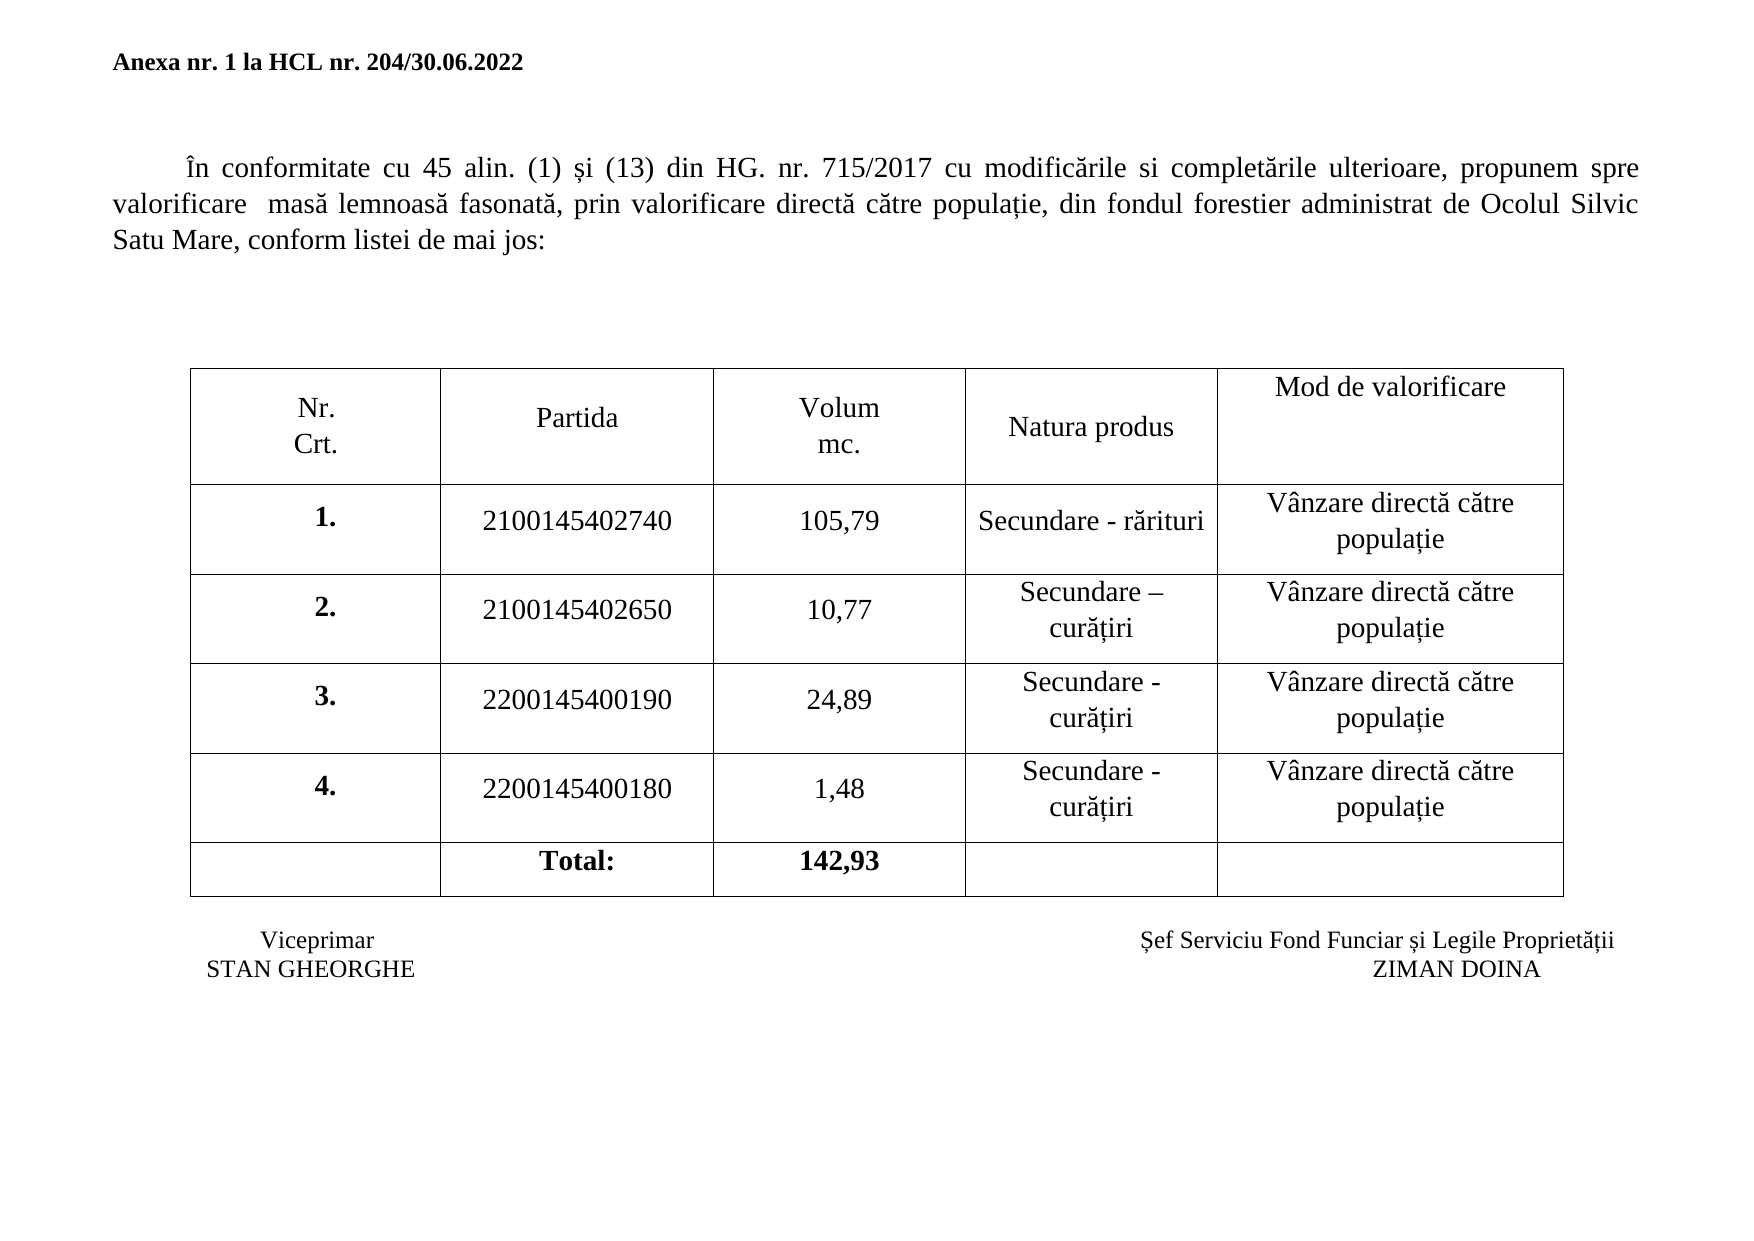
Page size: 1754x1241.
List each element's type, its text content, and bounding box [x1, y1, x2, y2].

table_cell [966, 843, 1217, 896]
table_header Volum mc. [714, 369, 965, 484]
table_cell 1,48 [714, 754, 965, 842]
table_cell 10,77 [714, 575, 965, 663]
table_cell 142,93 [714, 843, 965, 896]
table_cell [191, 843, 440, 896]
table_header Partida [441, 369, 713, 484]
table_cell 2100145402650 [441, 575, 713, 663]
table_cell 2200145400180 [441, 754, 713, 842]
text Viceprimar Șef Serviciu Fond Funciar și Legile Proprietății [186, 926, 1641, 954]
table_cell [1218, 843, 1563, 896]
table_cell [191, 754, 440, 842]
text În conformitate cu 45 alin. (1) și (13) din HG. nr. 715/2017 cu modificările si completările ulterioare, propunem spre valorificare masă lemnoasă fasonată, prin valorificare directă către populație, din fondul forestier administrat de Ocolul Silvic Satu Mare, conform listei de mai jos: [112, 150, 1641, 256]
table_cell Vânzare directă către populație [1218, 575, 1563, 663]
table_cell 24,89 [714, 664, 965, 752]
table_cell 105,79 [714, 485, 965, 573]
text STAN GHEORGHE ZIMAN DOINA [112, 954, 1641, 983]
table_cell 2200145400190 [441, 664, 713, 752]
table_cell [191, 664, 440, 752]
table_cell Secundare - curățiri [966, 754, 1217, 842]
table_cell Secundare – curățiri [966, 575, 1217, 663]
table_cell 2100145402740 [441, 485, 713, 573]
table_cell Vânzare directă către populație [1218, 485, 1563, 573]
table_cell Vânzare directă către populație [1218, 754, 1563, 842]
table_cell Total: [441, 843, 713, 896]
table_cell [191, 575, 440, 663]
table_header Mod de valorificare [1218, 369, 1563, 484]
table_cell Vânzare directă către populație [1218, 664, 1563, 752]
table_header Natura produs [966, 369, 1217, 484]
table_cell Secundare - rărituri [966, 485, 1217, 573]
table_header Nr. Crt. [191, 369, 440, 484]
table_cell [191, 485, 440, 573]
table_cell Secundare - curățiri [966, 664, 1217, 752]
